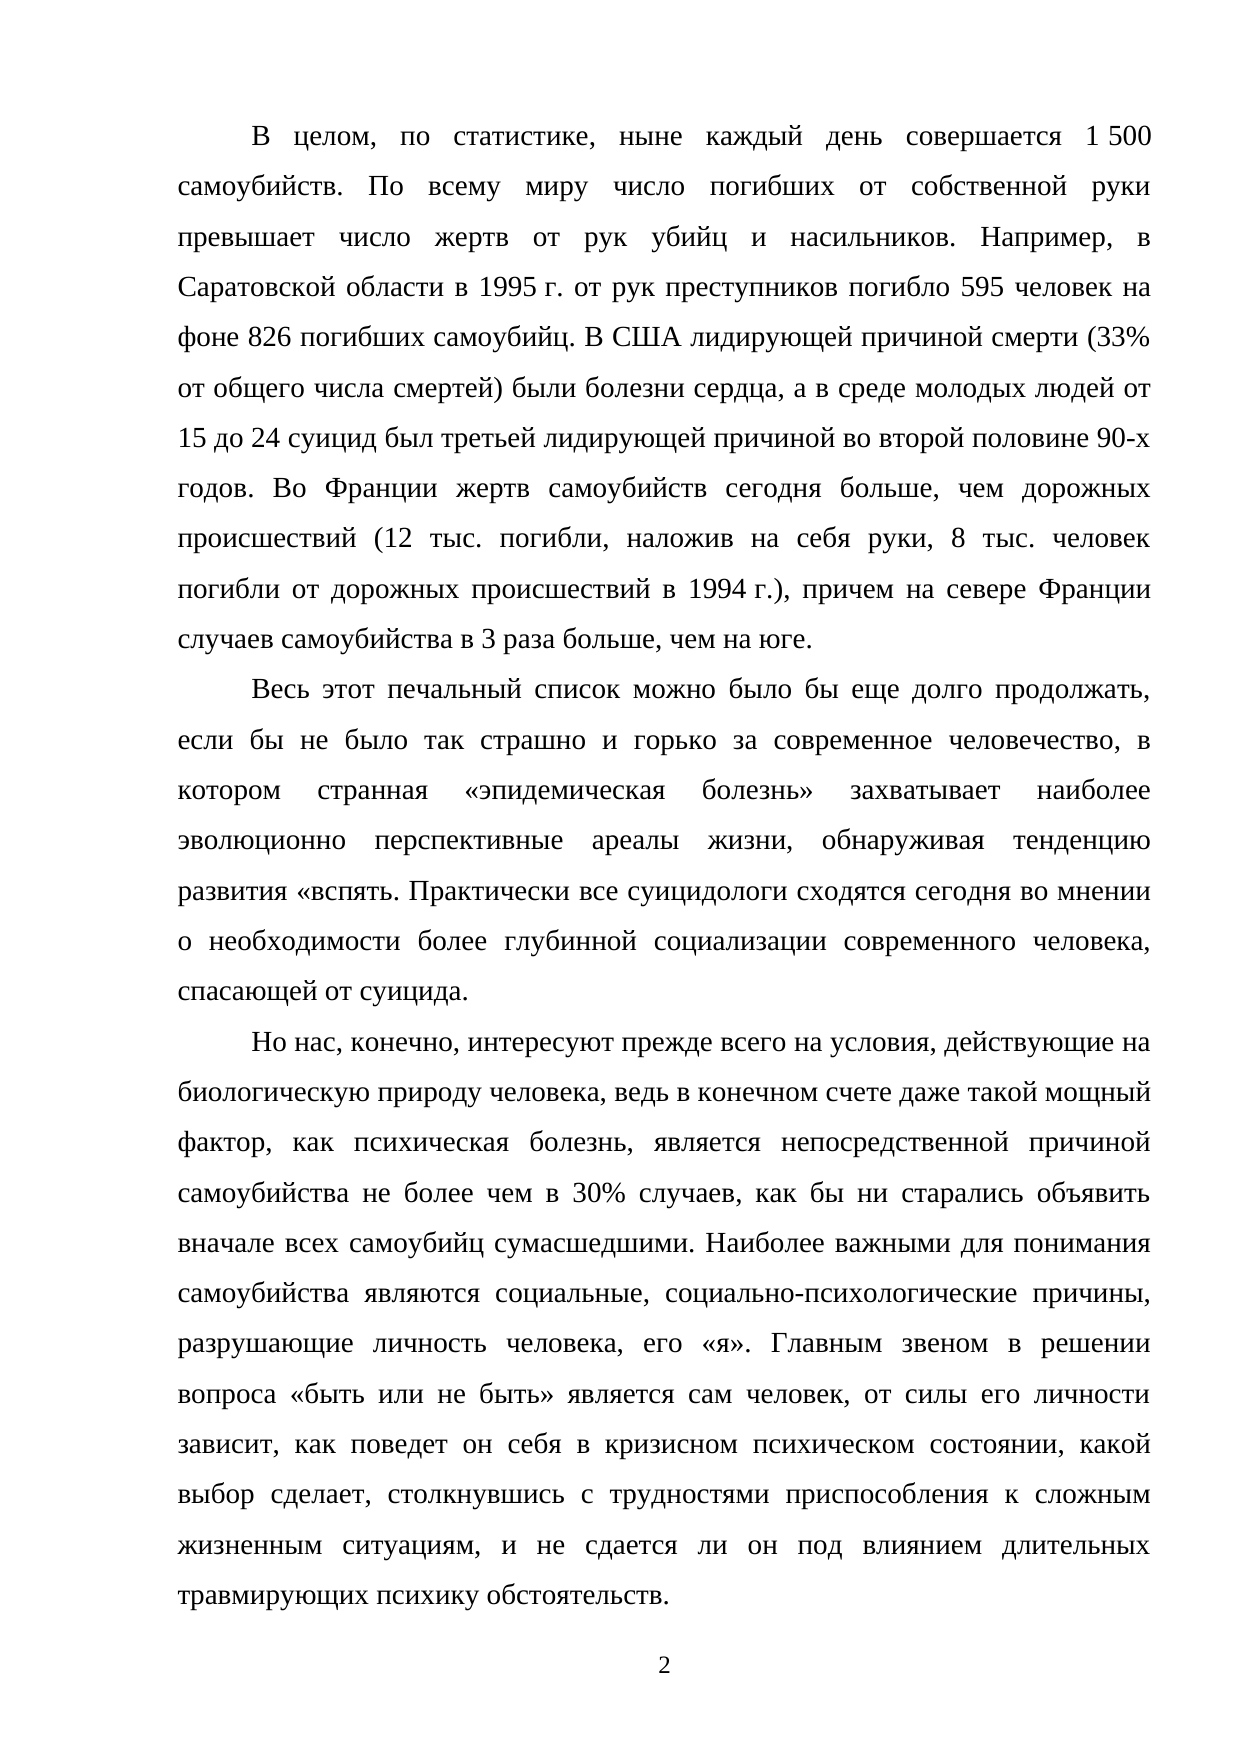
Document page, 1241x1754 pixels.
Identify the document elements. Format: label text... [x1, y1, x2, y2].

text В целом, по статистике, ныне каждый день совершается 1 500 самоубийств. По всему миру число погибших от собственной руки превышает число жертв от рук убийц и насильников. Например, в Саратовской области в 1995 г. от рук преступников погибло 595 человек на фоне 826 погибших самоубийц. В США лидирующей причиной смерти (33% от общего числа смертей) были болезни сердца, а в среде молодых людей от 15 до 24 суицид был третьей лидирующей причиной во второй половине 90-х годов. Во Франции жертв самоубийств сегодня больше, чем дорожных происшествий (12 тыс. погибли, наложив на себя руки, 8 тыс. человек погибли от дорожных происшествий в 1994 г.), причем на севере Франции случаев самоубийства в 3 раза больше, чем на юге. [177, 118, 1152, 655]
text Но нас, конечно, интересуют прежде всего на условия, действующие на биологическую природу человека, ведь в конечном счете даже такой мощный фактор, как психическая болезнь, является непосредственной причиной самоубийства не более чем в 30% случаев, как бы ни старались объявить вначале всех самоубийц сумасшедшими. Наиболее важными для понимания самоубийства являются социальные, социально-психологические причины, разрушающие личность человека, его «я». Главным звеном в решении вопроса «быть или не быть» является сам человек, от силы его личности зависит, как поведет он себя в кризисном психическом состоянии, какой выбор сделает, столкнувшись с трудностями приспособления к сложным жизненным ситуациям, и не сдается ли он под влиянием длительных травмирующих психику обстоятельств. [177, 1024, 1152, 1611]
text Весь этот печальный список можно было бы еще долго продолжать, если бы не было так страшно и горько за современное человечество, в котором странная «эпидемическая болезнь» захватывает наиболее эволюционно перспективные ареалы жизни, обнаруживая тенденцию развития «вспять. Практически все суицидологи сходятся сегодня во мнении о необходимости более глубинной социализации современного человека, спасающей от суицида. [177, 672, 1152, 1007]
